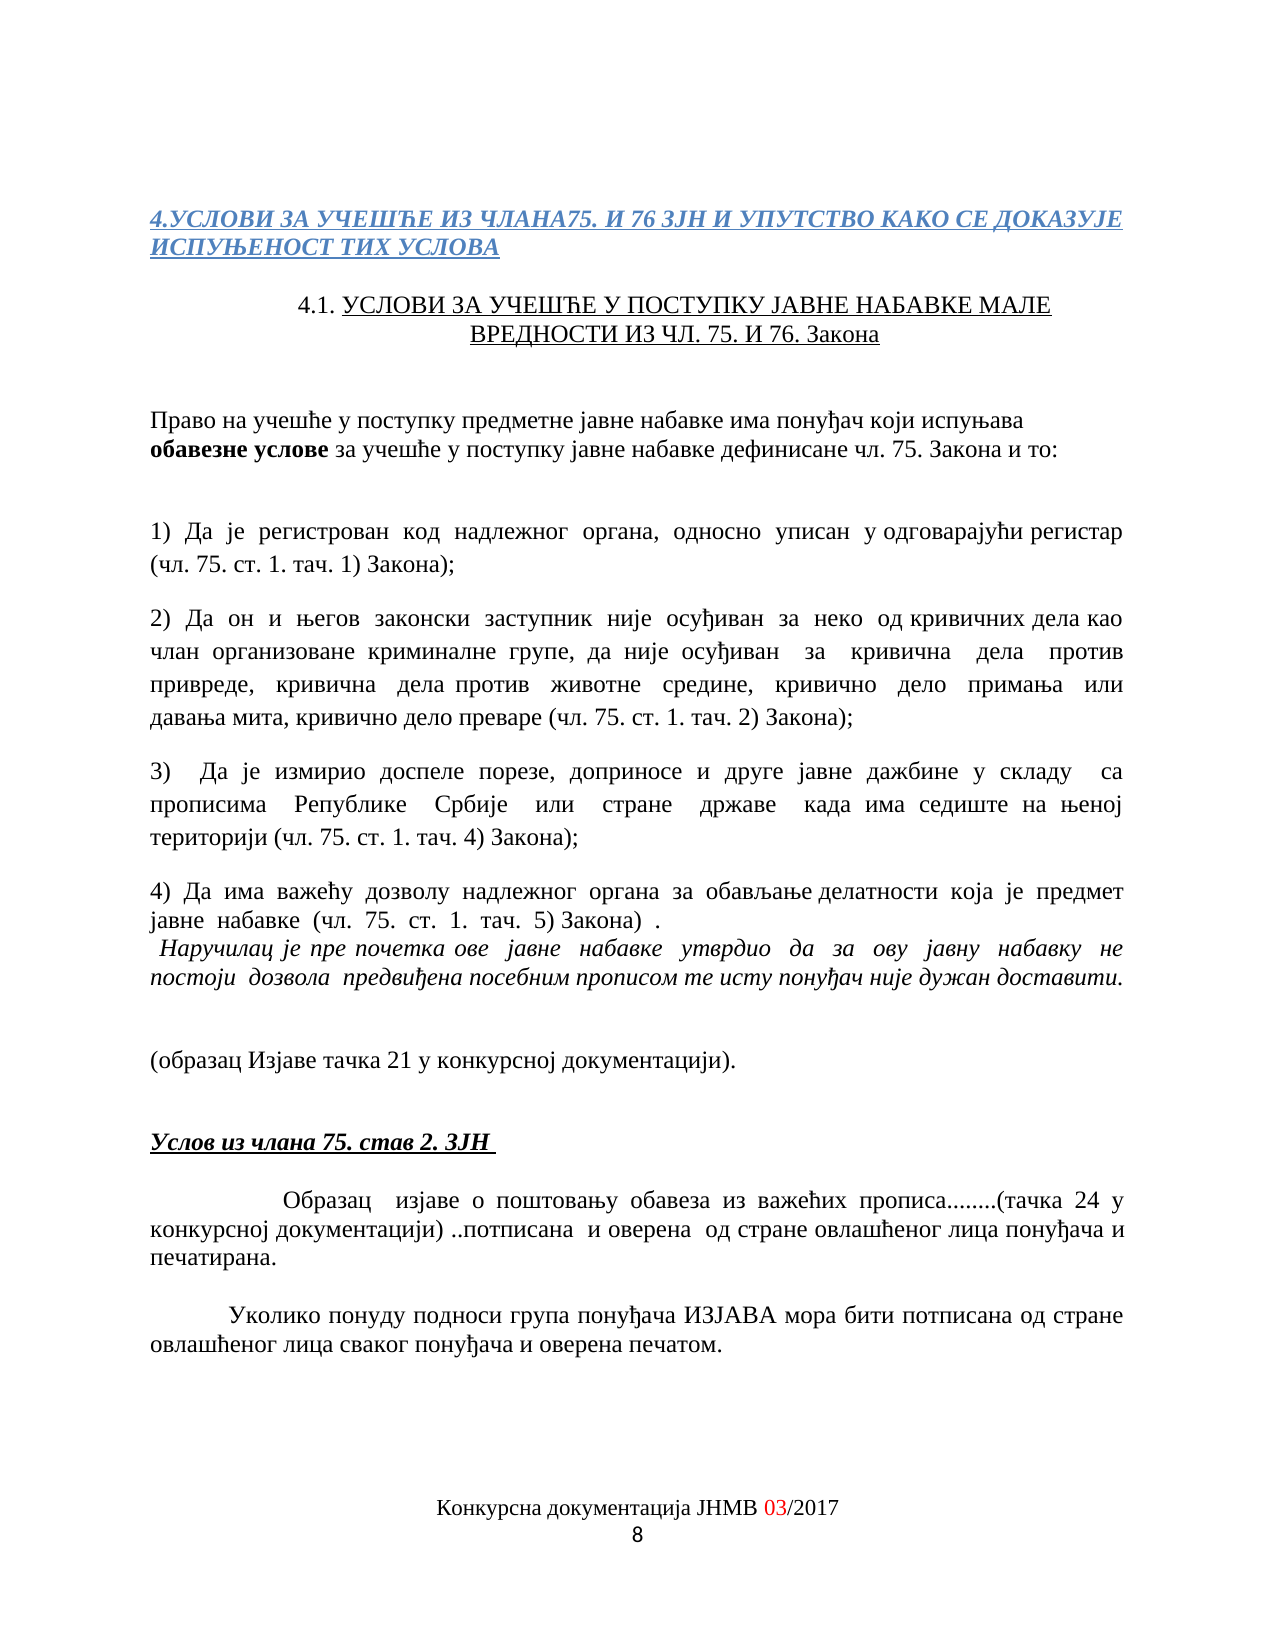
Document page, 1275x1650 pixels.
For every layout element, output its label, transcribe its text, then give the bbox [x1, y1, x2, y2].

text 3) Да је измирио доспеле порезе, доприносе и друге јавне дажбине у складу са прописима Републике Србије или стране државе када има седиште на њеној територији (чл. 75. ст. 1. тач. 4) Закона); [150, 756, 1125, 851]
text 4.УСЛОВИ ЗА УЧЕШЋЕ ИЗ ЧЛАНА75. И 76 ЗЈН И УПУТСТВО КАКО СЕ ДОКАЗУЈЕ ИСПУЊЕНОСТ ТИХ УСЛОВА [150, 204, 1125, 261]
text (образац Изјаве тачка 21 у конкурсној документацији). [150, 1045, 1125, 1074]
text 4.1. УСЛОВИ ЗА УЧЕШЋЕ У ПОСТУПКУ ЈАВНЕ НАБАВКЕ МАЛЕ ВРЕДНОСТИ ИЗ ЧЛ. 75. И 76. Закона [224, 290, 1125, 347]
text Образац изјаве о поштовању обавеза из важећих прописа........(тачка 24 у конкурсној документацији) ..потписана и оверена од стране овлашћеног лица понуђача и печатирана. [150, 1185, 1125, 1271]
text Право на учешће у поступку предметне јавне набaвке има понуђач који испуњава обавезне услове за учешће у поступку јавне набавке дефинисане чл. 75. Закона и то: [150, 405, 1125, 462]
text 4) Да има важећу дозволу надлежног органа за обављање делатности која је предмет јавне набавке (чл. 75. ст. 1. тач. 5) Закона) . [150, 876, 1125, 933]
text 2) Да он и његов законски заступник није осуђиван за неко од кривичних дела као члан организоване криминалне групе, да није осуђиван за кривична дела против привреде, кривична дела против животне средине, кривично дело примања или давања мита, кривично дело преваре (чл. 75. ст. 1. тач. 2) Закона); [150, 603, 1125, 731]
text Уколико понуду подноси група понуђача ИЗЈАВА мора бити потписана од стране овлашћеног лица сваког понуђача и оверена печатом. [150, 1300, 1125, 1357]
text Наручилац је пре почетка ове јавне набавке утврдио да за ову јавну набавку не постоји дозвола предвиђена посебним прописом те исту понуђач није дужан доставити. [150, 933, 1125, 991]
text 1) Да је регистрован код надлежног органа, односно уписан у одговарајући регистар (чл. 75. ст. 1. тач. 1) Закона); [150, 516, 1125, 578]
text Услов из члана 75. став 2. ЗЈН [150, 1127, 1125, 1156]
